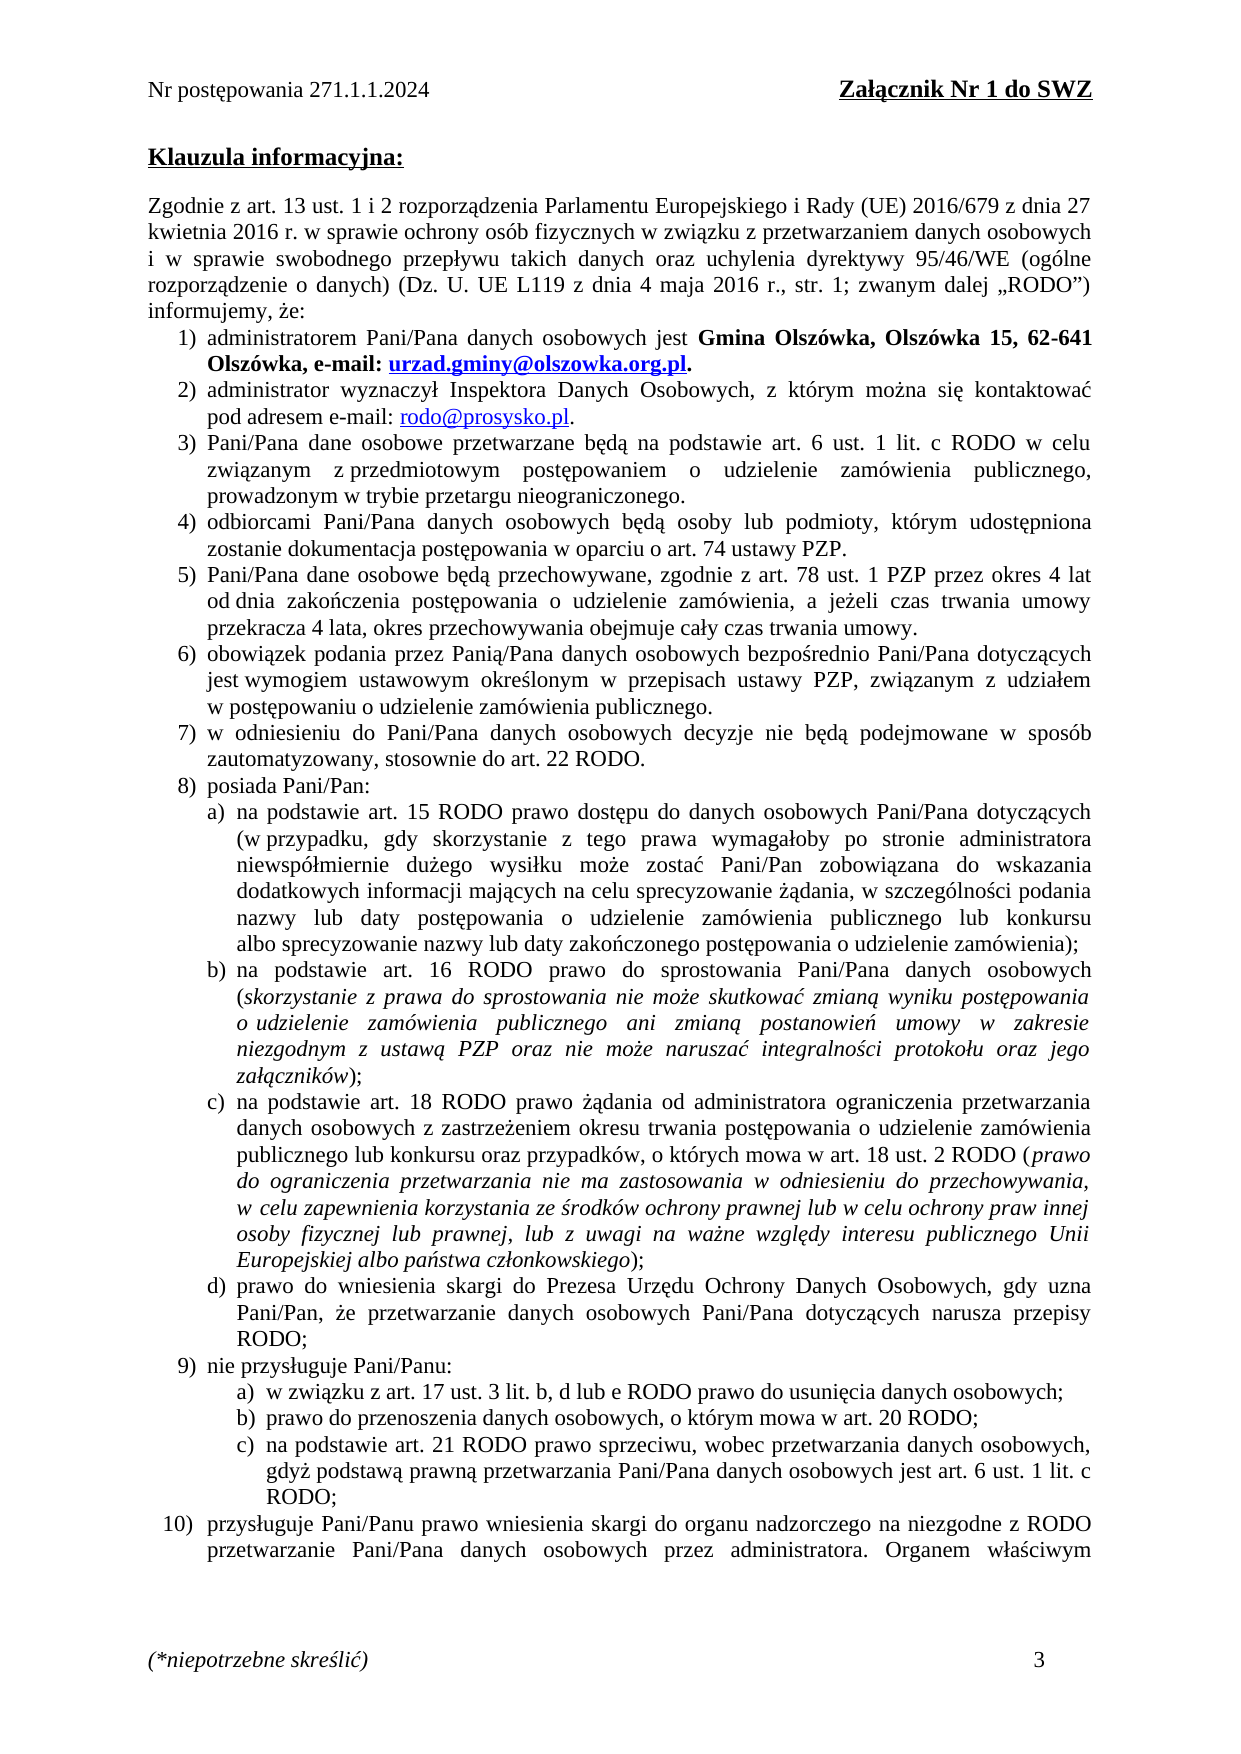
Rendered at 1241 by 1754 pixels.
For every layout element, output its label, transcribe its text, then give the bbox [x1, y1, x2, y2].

list w związku z art. 17 ust. 3 lit. b, d lub e RODO prawo do usunięcia danych osobowych; [236, 1378, 1092, 1404]
list Pani/Pana dane osobowe będą przechowywane, zgodnie z art. 78 ust. 1 PZP przez okres 4 lat od dnia zakończenia postępowania o udzielenie zamówienia, a jeżeli czas trwania umowy przekracza 4 lata, okres przechowywania obejmuje cały czas trwania umowy. [177, 561, 1092, 640]
list na podstawie art. 16 RODO prawo do sprostowania Pani/Pana danych osobowych (skorzystanie z prawa do sprostowania nie może skutkować zmianą wyniku postępowania o udzielenie zamówienia publicznego ani zmianą postanowień umowy w zakresie niezgodnym z ustawą PZP oraz nie może naruszać integralności protokołu oraz jego załączników); [207, 956, 1092, 1088]
list odbiorcami Pani/Pana danych osobowych będą osoby lub podmioty, którym udostępniona zostanie dokumentacja postępowania w oparciu o art. 74 ustawy PZP. [177, 508, 1092, 561]
list na podstawie art. 18 RODO prawo żądania od administratora ograniczenia przetwarzania danych osobowych z zastrzeżeniem okresu trwania postępowania o udzielenie zamówienia publicznego lub konkursu oraz przypadków, o których mowa w art. 18 ust. 2 RODO (prawo do ograniczenia przetwarzania nie ma zastosowania w odniesieniu do przechowywania, w celu zapewnienia korzystania ze środków ochrony prawnej lub w celu ochrony praw innej osoby fizycznej lub prawnej, lub z uwagi na ważne względy interesu publicznego Unii Europejskiej albo państwa członkowskiego); [207, 1088, 1092, 1273]
text Klauzula informacyjna: [148, 142, 1092, 171]
list obowiązek podania przez Panią/Pana danych osobowych bezpośrednio Pani/Pana dotyczących jest wymogiem ustawowym określonym w przepisach ustawy PZP, związanym z udziałem w postępowaniu o udzielenie zamówienia publicznego. [177, 640, 1092, 719]
list na podstawie art. 15 RODO prawo dostępu do danych osobowych Pani/Pana dotyczących (w przypadku, gdy skorzystanie z tego prawa wymagałoby po stronie administratora niewspółmiernie dużego wysiłku może zostać Pani/Pan zobowiązana do wskazania dodatkowych informacji mających na celu sprecyzowanie żądania, w szczególności podania nazwy lub daty postępowania o udzielenie zamówienia publicznego lub konkursu albo sprecyzowanie nazwy lub daty zakończonego postępowania o udzielenie zamówienia); [207, 798, 1092, 956]
list na podstawie art. 21 RODO prawo sprzeciwu, wobec przetwarzania danych osobowych, gdyż podstawą prawną przetwarzania Pani/Pana danych osobowych jest art. 6 ust. 1 lit. c RODO; [236, 1431, 1092, 1510]
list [162, 1510, 1092, 1562]
list prawo do przenoszenia danych osobowych, o którym mowa w art. 20 RODO; [236, 1404, 1092, 1431]
list administratorem Pani/Pana danych osobowych jest Gmina Olszówka, Olszówka 15, 62-641 Olszówka, e-mail: urzad.gminy@olszowka.org.pl. [177, 324, 1092, 377]
list prawo do wniesienia skargi do Prezesa Urzędu Ochrony Danych Osobowych, gdy uzna Pani/Pan, że przetwarzanie danych osobowych Pani/Pana dotyczących narusza przepisy RODO; [207, 1273, 1092, 1352]
list Pani/Pana dane osobowe przetwarzane będą na podstawie art. 6 ust. 1 lit. c RODO w celu związanym z przedmiotowym postępowaniem o udzielenie zamówienia publicznego, prowadzonym w trybie przetargu nieograniczonego. [177, 429, 1092, 508]
list administrator wyznaczył Inspektora Danych Osobowych, z którym można się kontaktować pod adresem e-mail: rodo@prosysko.pl. [177, 377, 1092, 429]
list posiada Pani/Pan: [177, 772, 1092, 798]
list w odniesieniu do Pani/Pana danych osobowych decyzje nie będą podejmowane w sposób zautomatyzowany, stosownie do art. 22 RODO. [177, 719, 1092, 772]
list nie przysługuje Pani/Panu: [177, 1352, 1092, 1378]
text Zgodnie z art. 13 ust. 1 i 2 rozporządzenia Parlamentu Europejskiego i Rady (UE) 2016/679 z dnia 27 kwietnia 2016 r. w sprawie ochrony osób fizycznych w związku z przetwarzaniem danych osobowych i w sprawie swobodnego przepływu takich danych oraz uchylenia dyrektywy 95/46/WE (ogólne rozporządzenie o danych) (Dz. U. UE L119 z dnia 4 maja 2016 r., str. 1; zwanym dalej „RODO”) informujemy, że: [148, 192, 1092, 324]
